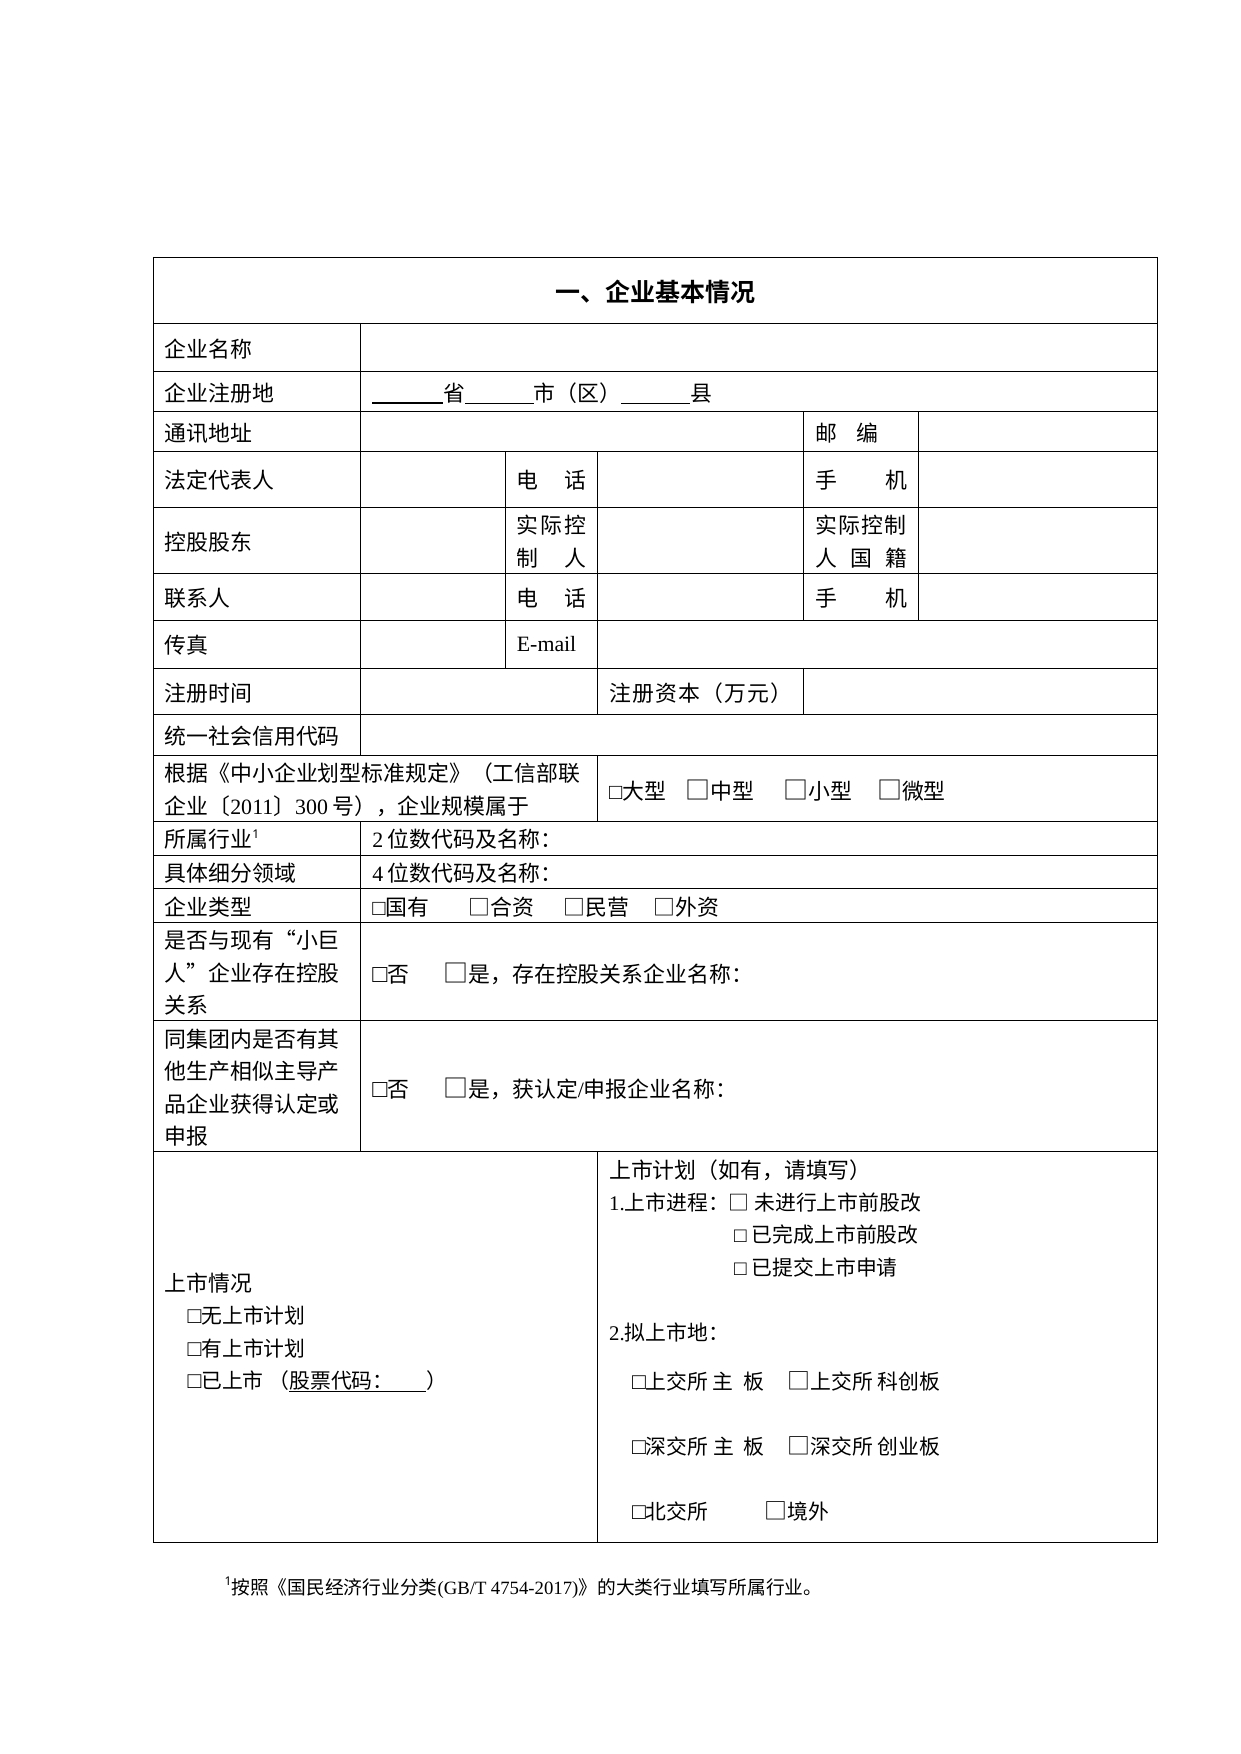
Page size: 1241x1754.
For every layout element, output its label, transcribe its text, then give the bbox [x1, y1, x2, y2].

table_cell □国有 □合资 □民营 □外资 [361, 889, 1157, 922]
table_cell 省 市（区） 县 [361, 372, 1157, 411]
table_cell □否 □是，存在控股关系企业名称： [361, 923, 1157, 1020]
table_cell 邮 编 [804, 412, 918, 451]
table_cell 统一社会信用代码 [154, 715, 360, 755]
table_cell [361, 715, 1157, 755]
table_cell 注册时间 [154, 669, 360, 714]
table_cell [361, 508, 505, 573]
table_header 一、企业基本情况 [154, 258, 1157, 323]
table_cell [361, 669, 597, 714]
table_cell 实际控制人国籍 [804, 508, 918, 573]
table_cell 手机 [804, 574, 918, 619]
table_cell 电话 [506, 452, 597, 507]
table_cell [919, 412, 1157, 451]
table_cell 是否与现有“小巨人”企业存在控股关系 [154, 923, 360, 1020]
table_cell 4位数代码及名称： [361, 856, 1157, 888]
table_cell 通讯地址 [154, 412, 360, 451]
table_cell 联系人 [154, 574, 360, 619]
table_cell [361, 621, 505, 667]
table_cell 企业注册地 [154, 372, 360, 411]
table_cell [361, 452, 505, 507]
table_cell 2位数代码及名称： [361, 822, 1157, 854]
table_cell [919, 452, 1157, 507]
table_cell [361, 324, 1157, 371]
table_cell [598, 621, 1157, 667]
table_cell 手机 [804, 452, 918, 507]
table_cell [919, 508, 1157, 573]
table_cell 法定代表人 [154, 452, 360, 507]
table_cell 具体细分领域 [154, 856, 360, 888]
table_cell □大型 □中型 □小型 □微型 [598, 756, 1157, 821]
table_cell 所属行业 [154, 822, 360, 854]
table_cell 同集团内是否有其他生产相似主导产品企业获得认定或申报 [154, 1021, 360, 1151]
table_cell 电话 [506, 574, 597, 619]
table_cell [598, 508, 803, 573]
table_cell □否 □是，获认定/申报企业名称： [361, 1021, 1157, 1151]
table_cell [361, 412, 803, 451]
table_cell [598, 452, 803, 507]
table_cell 根据《中小企业划型标准规定》（工信部联企业〔2011〕300号），企业规模属于 [154, 756, 597, 821]
table_cell 上市计划（如有，请填写） 1.上市进程：□ 未进行上市前股改 □ 已完成上市前股改 □ 已提交上市申请 2.拟上市地： □上交所 主 板 □上交所 科创板 □深交所 主 板 □深交所 创业板 □北交所 □境外 [598, 1152, 1157, 1542]
table_cell 传真 [154, 621, 360, 667]
table_cell [598, 574, 803, 619]
table_cell 上市情况 □无上市计划 □有上市计划 □已上市 （股票代码： ） [154, 1152, 597, 1542]
table_cell 控股股东 [154, 508, 360, 573]
table_cell 企业名称 [154, 324, 360, 371]
table_cell 实际控制人 [506, 508, 597, 573]
table_cell [361, 574, 505, 619]
table_cell [919, 574, 1157, 619]
table_cell E-mail [506, 621, 597, 667]
table_cell 企业类型 [154, 889, 360, 922]
table_cell [804, 669, 1157, 714]
table_cell 注册资本（万元） [598, 669, 803, 714]
